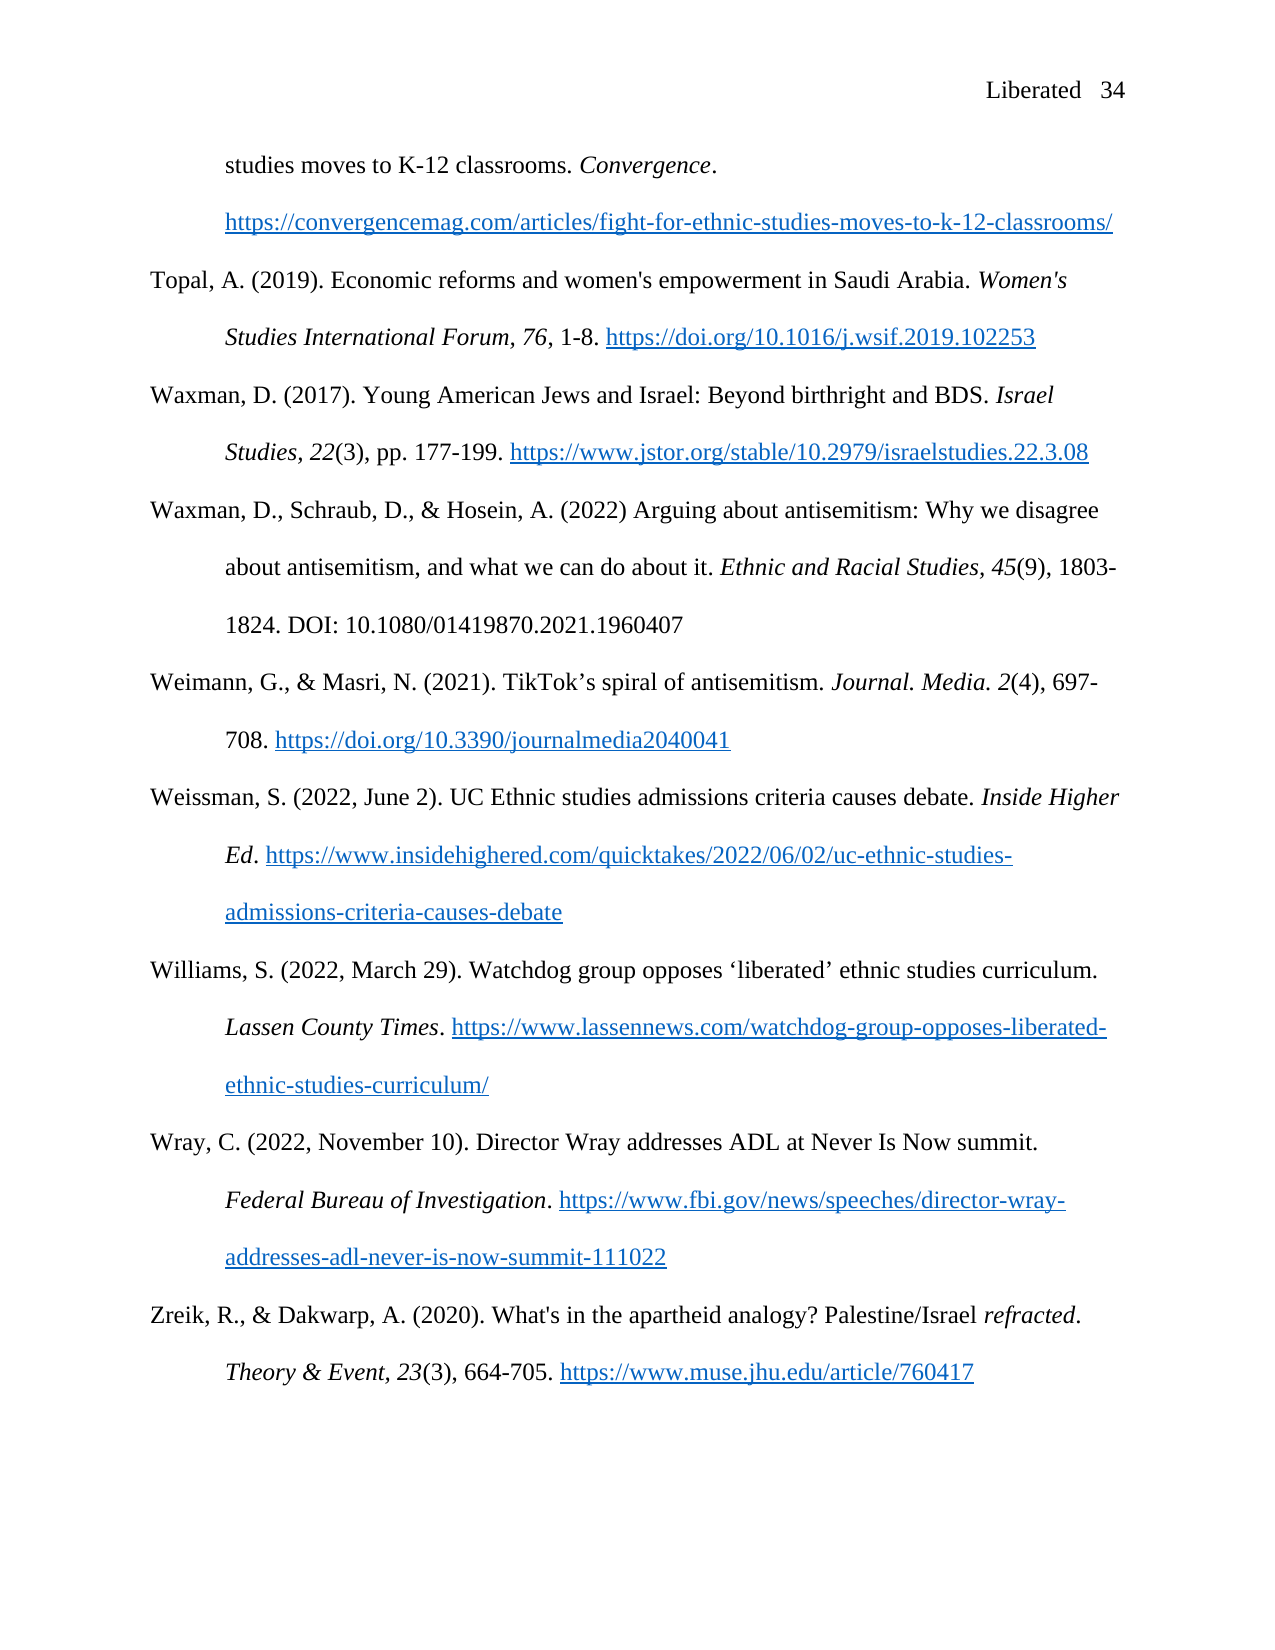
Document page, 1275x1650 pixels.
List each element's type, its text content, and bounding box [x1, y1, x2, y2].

text Waxman, D., Schraub, D., & Hosein, A. (2022) Arguing about antisemitism: Why we disagree about antisemitism, and what we can do about it. Ethnic and Racial Studies, 45(9), 1803-1824. DOI: 10.1080/01419870.2021.1960407 [150, 495, 1125, 639]
text Weissman, S. (2022, June 2). UC Ethnic studies admissions criteria causes debate. Inside Higher Ed. https://www.insidehighered.com/quicktakes/2022/06/02/uc-ethnic-studies-admissions-criteria-causes-debate [150, 782, 1125, 926]
text Waxman, D. (2017). Young American Jews and Israel: Beyond birthright and BDS. Israel Studies, 22(3), pp. 177-199. https://www.jstor.org/stable/10.2979/israelstudies.22.3.08 [150, 380, 1125, 466]
text Williams, S. (2022, March 29). Watchdog group opposes ‘liberated’ ethnic studies curriculum. Lassen County Times. https://www.lassennews.com/watchdog-group-opposes-liberated-ethnic-studies-curriculum/ [150, 955, 1125, 1099]
text Topal, A. (2019). Economic reforms and women's empowerment in Saudi Arabia. Women's Studies International Forum, 76, 1-8. https://doi.org/10.1016/j.wsif.2019.102253 [150, 265, 1125, 351]
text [150, 150, 1125, 236]
text Zreik, R., & Dakwarp, A. (2020). What's in the apartheid analogy? Palestine/Israel refracted. Theory & Event, 23(3), 664-705. https://www.muse.jhu.edu/article/760417 [150, 1300, 1125, 1386]
text Wray, C. (2022, November 10). Director Wray addresses ADL at Never Is Now summit. Federal Bureau of Investigation. https://www.fbi.gov/news/speeches/director-wray-addresses-adl-never-is-now-summit-111022 [150, 1127, 1125, 1271]
text Weimann, G., & Masri, N. (2021). TikTok’s spiral of antisemitism. Journal. Media. 2(4), 697-708. https://doi.org/10.3390/journalmedia2040041 [150, 667, 1125, 754]
